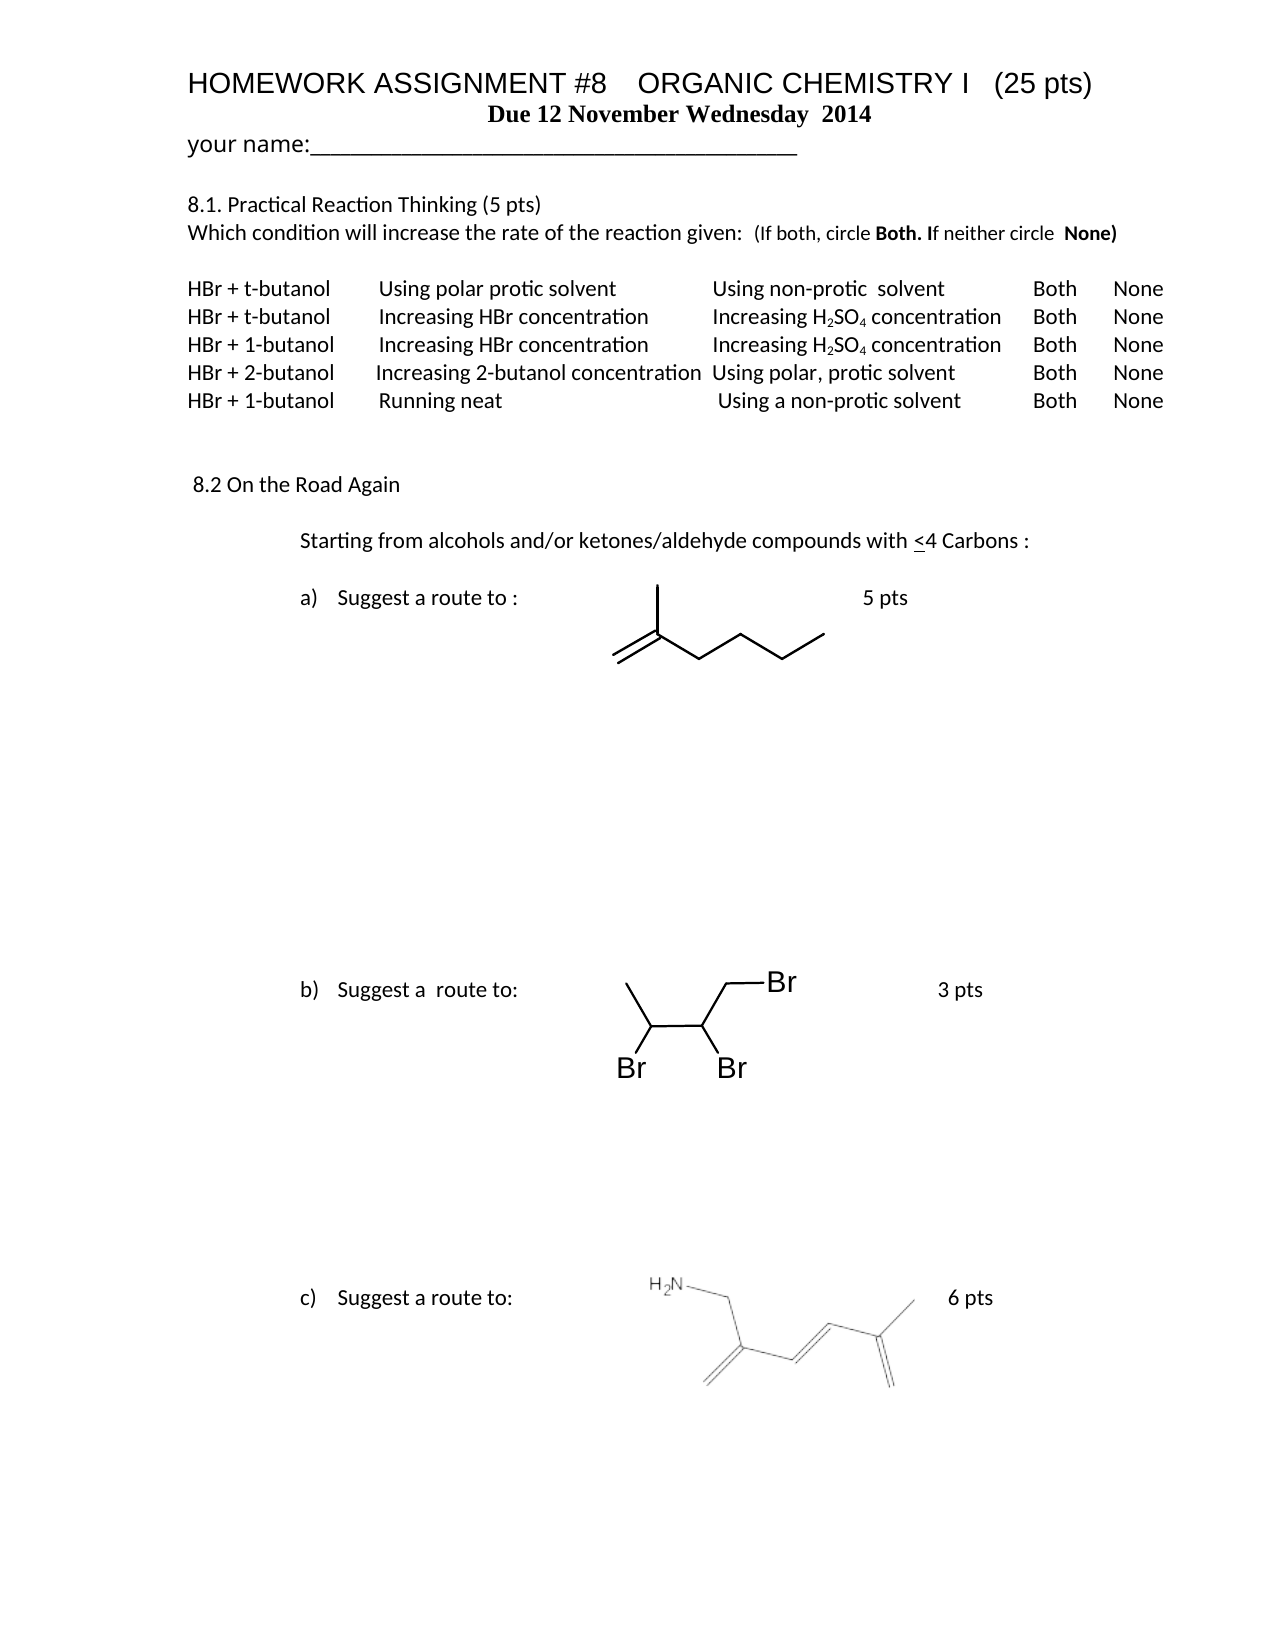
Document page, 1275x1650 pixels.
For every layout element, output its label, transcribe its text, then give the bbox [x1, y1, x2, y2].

text HBr + 1-butanol Running neat Using a non-protic solvent Both None [187, 387, 1219, 414]
text 8.2 On the Road Again [187, 471, 1219, 499]
list Which condition will increase the rate of the reaction given: (If both, circle Both. If neither circle None) [187, 218, 1219, 246]
list 8.1. Practical Reaction Thinking (5 pts) [187, 190, 1219, 218]
list Starting from alcohols and/or ketones/aldehyde compounds with <4 Carbons : [300, 527, 1219, 555]
text Due 12 November Wednesday 2014 [487, 99, 1219, 128]
text HBr + t-butanol Increasing HBr concentration Increasing H2SO4 concentration Both None [187, 302, 1219, 331]
list Suggest a route to : 5 pts [300, 583, 1219, 611]
list Suggest a route to: 6 pts [932, 1283, 1219, 1311]
list Suggest a route to: 6 pts [300, 1283, 635, 1311]
text HOMEWORK ASSIGNMENT #8 ORGANIC CHEMISTRY I (25 pts) [187, 66, 1219, 99]
text your name:________________________________________________ [187, 128, 1219, 159]
text HBr + t-butanol Using polar protic solvent Using non-protic solvent Both None [187, 274, 1219, 302]
text HBr + 1-butanol Increasing HBr concentration Increasing H2SO4 concentration Both None [187, 331, 1219, 358]
list Suggest a route to: 3 pts [300, 975, 1219, 1031]
text HBr + 2-butanol Increasing 2-butanol concentration Using polar, protic solvent Both None [187, 358, 1219, 387]
